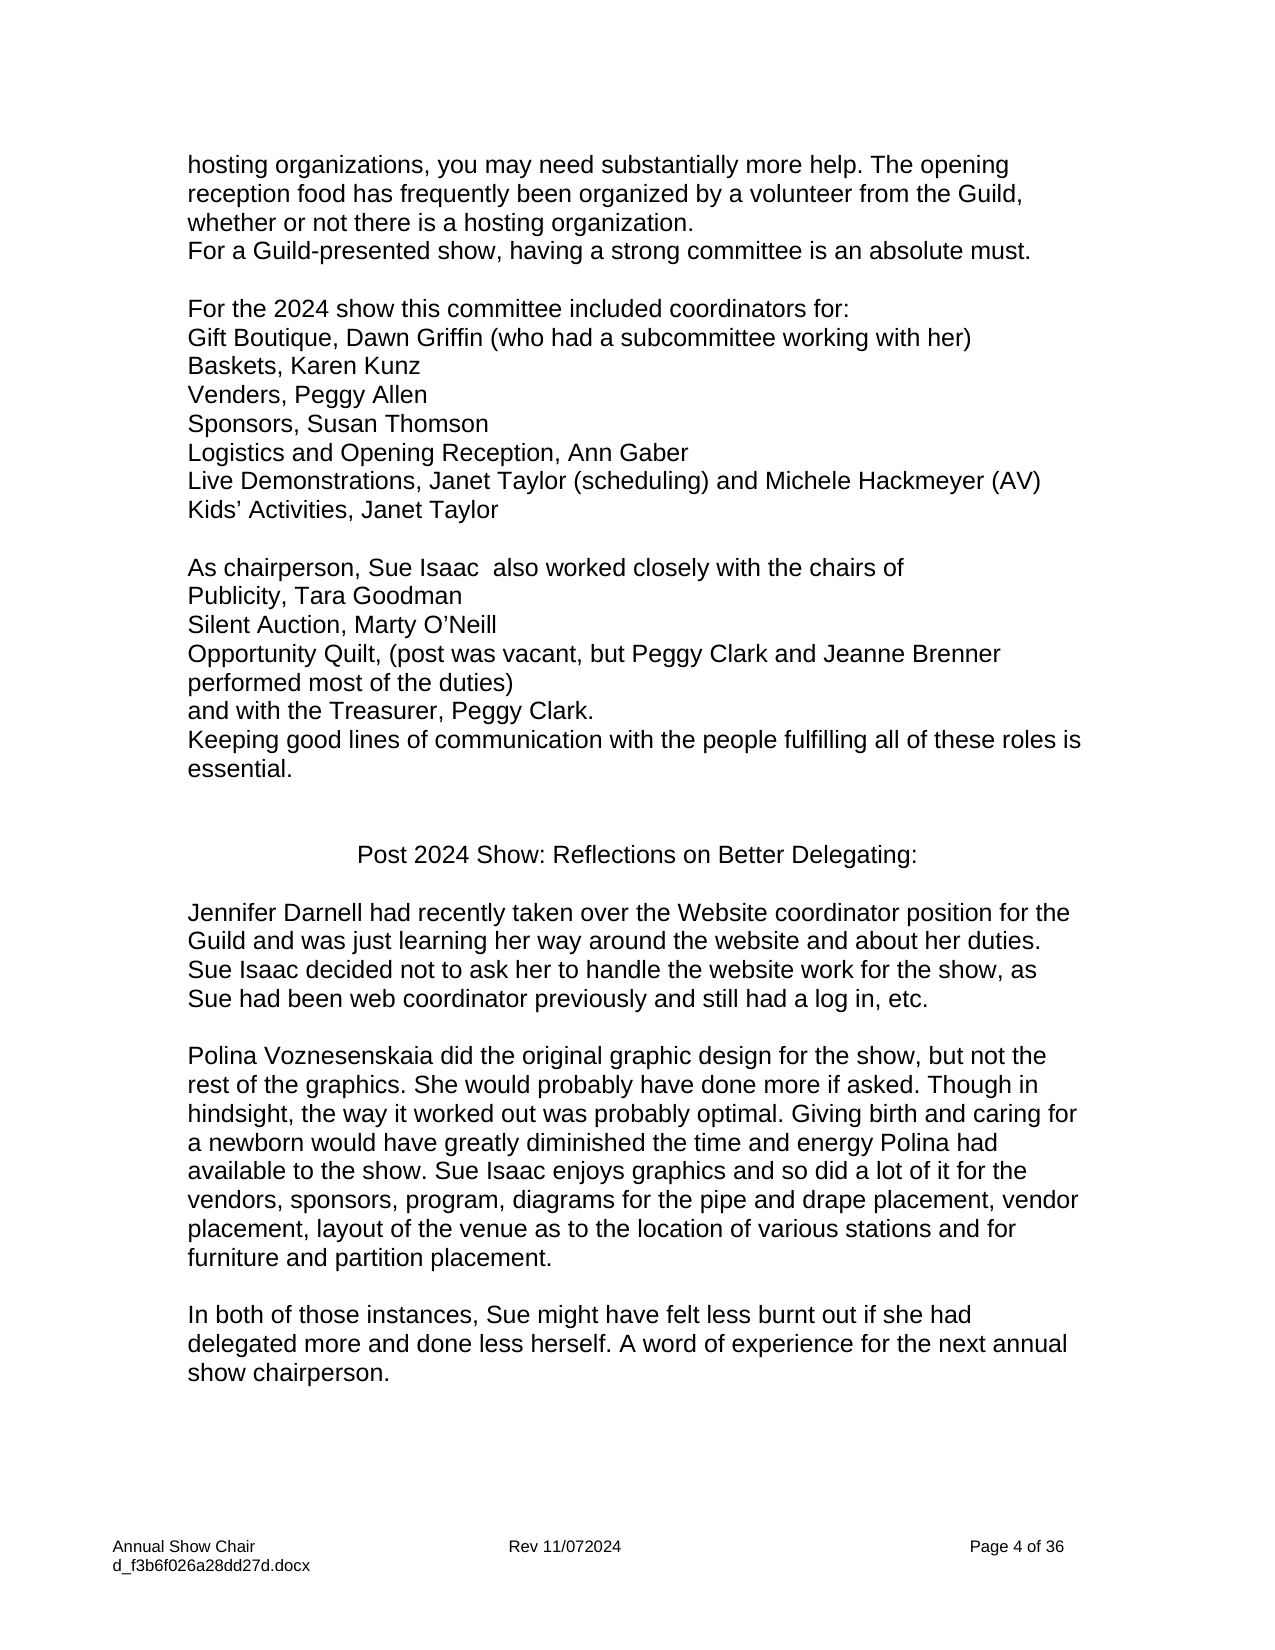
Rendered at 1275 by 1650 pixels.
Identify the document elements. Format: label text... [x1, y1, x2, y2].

list As chairperson, Sue Isaac also worked closely with the chairs of [187, 552, 1087, 581]
list Live Demonstrations, Janet Taylor (scheduling) and Michele Hackmeyer (AV) [187, 466, 1087, 495]
list Post 2024 Show: Reflections on Better Delegating: [187, 840, 1087, 869]
list For a Guild-presented show, having a strong committee is an absolute must. [187, 236, 1087, 265]
list Venders, Peggy Allen [187, 380, 1087, 409]
list and with the Treasurer, Peggy Clark. [187, 696, 1087, 725]
list Baskets, Karen Kunz [187, 351, 1087, 380]
list Gift Boutique, Dawn Griffin (who had a subcommittee working with her) [187, 322, 1087, 351]
list Keeping good lines of communication with the people fulfilling all of these roles is essential. [187, 725, 1087, 782]
list Opportunity Quilt, (post was vacant, but Peggy Clark and Jeanne Brenner performed most of the duties) [187, 639, 1087, 696]
list Kids’ Activities, Janet Taylor [187, 495, 1087, 524]
list Polina Voznesenskaia did the original graphic design for the show, but not the rest of the graphics. She would probably have done more if asked. Though in hindsight, the way it worked out was probably optimal. Giving birth and caring for a newborn would have greatly diminished the time and energy Polina had available to the show. Sue Isaac enjoys graphics and so did a lot of it for the vendors, sponsors, program, diagrams for the pipe and drape placement, vendor placement, layout of the venue as to the location of various stations and for furniture and partition placement. [187, 1041, 1087, 1271]
list Silent Auction, Marty O’Neill [187, 610, 1087, 639]
list Sponsors, Susan Thomson [187, 409, 1087, 437]
list Jennifer Darnell had recently taken over the Website coordinator position for the Guild and was just learning her way around the website and about her duties. Sue Isaac decided not to ask her to handle the website work for the show, as Sue had been web coordinator previously and still had a log in, etc. [187, 897, 1087, 1012]
list Publicity, Tara Goodman [187, 581, 1087, 610]
list In both of those instances, Sue might have felt less burnt out if she had delegated more and done less herself. A word of experience for the next annual show chairperson. [187, 1300, 1087, 1386]
list For the 2024 show this committee included coordinators for: [187, 294, 1087, 322]
list Logistics and Opening Reception, Ann Gaber [187, 437, 1087, 466]
